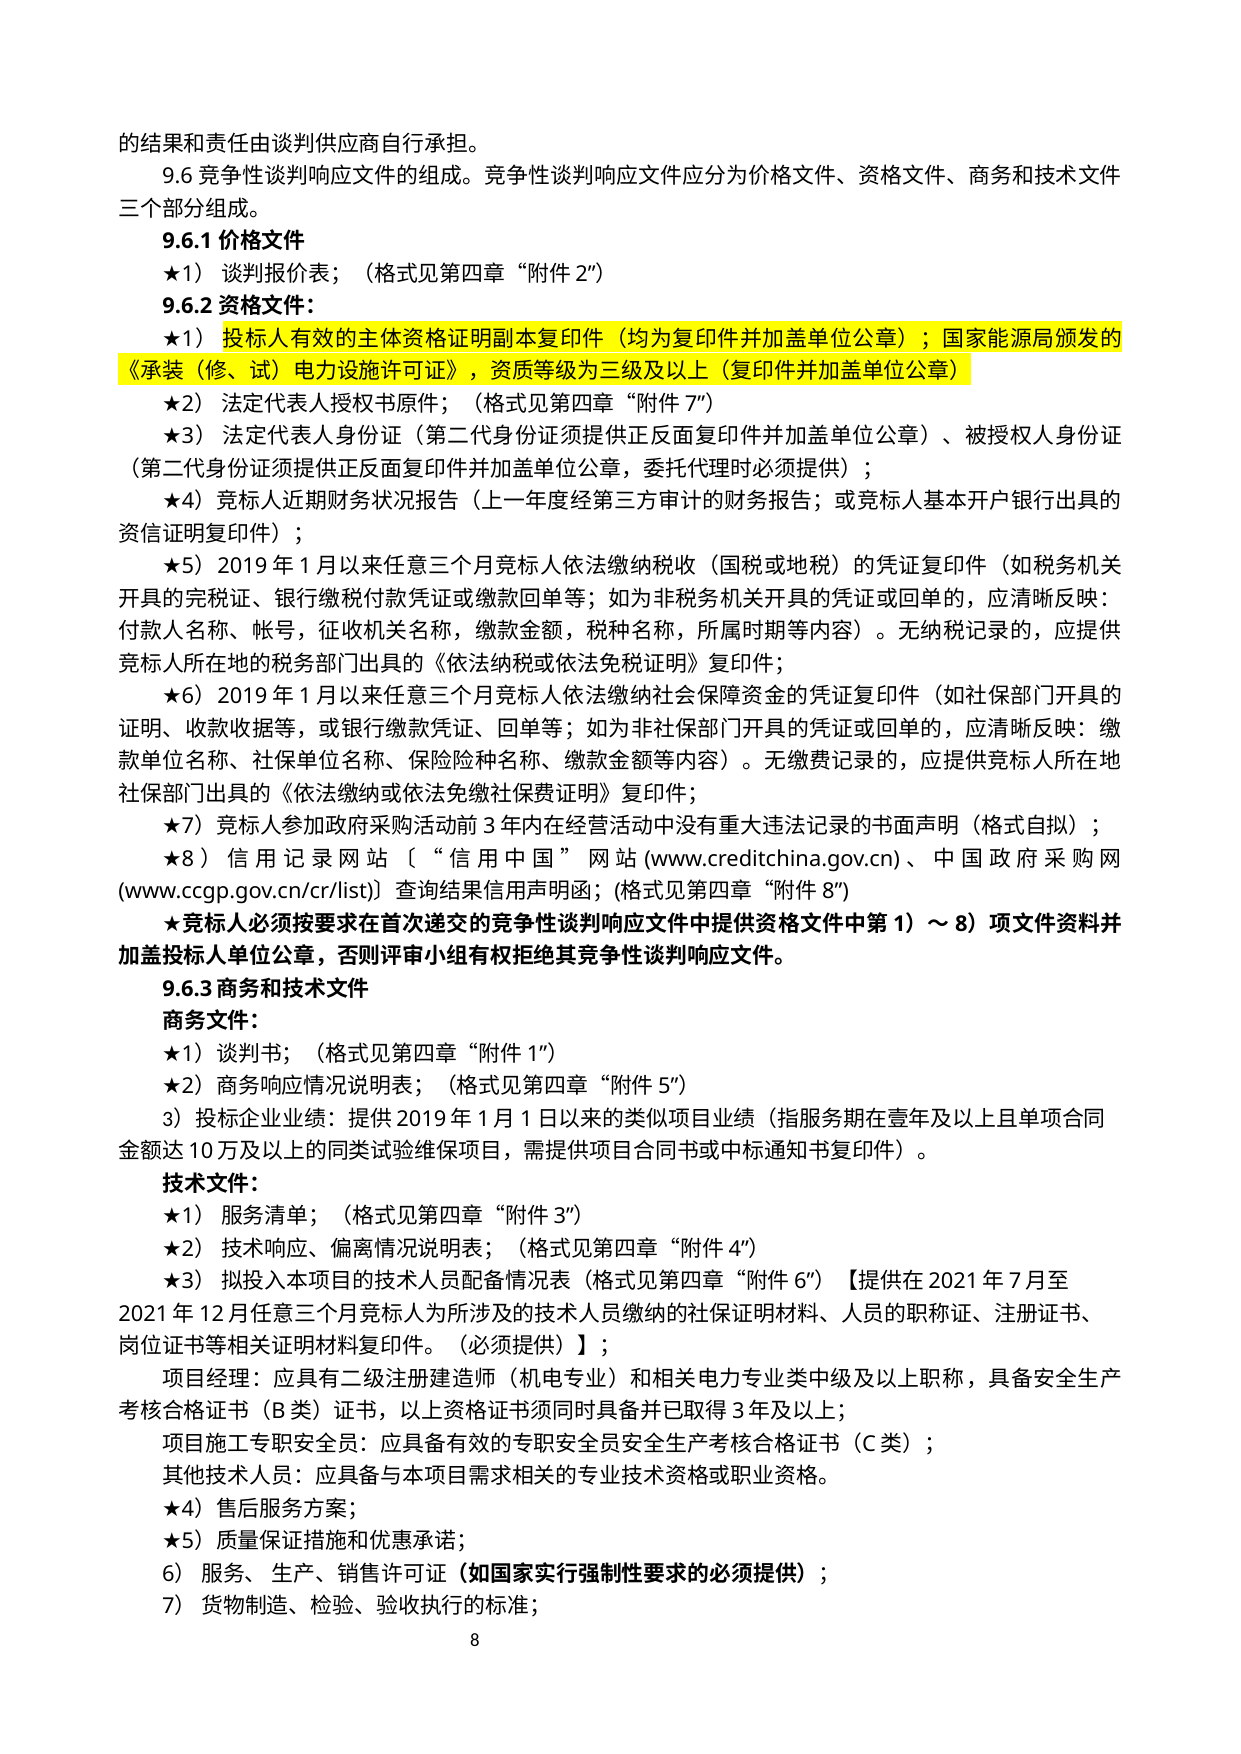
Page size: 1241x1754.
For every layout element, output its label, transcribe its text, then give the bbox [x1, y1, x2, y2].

text 9.6 竞争性谈判响应文件的组成。竞争性谈判响应文件应分为价格文件、资格文件、商务和技术文件三个部分组成。 [118, 158, 1122, 223]
text ★6）2019年1月以来任意三个月竞标人依法缴纳社会保障资金的凭证复印件（如社保部门开具的证明、收款收据等，或银行缴款凭证、回单等；如为非社保部门开具的凭证或回单的，应清晰反映：缴款单位名称、社保单位名称、保险险种名称、缴款金额等内容）。无缴费记录的，应提供竞标人所在地社保部门出具的《依法缴纳或依法免缴社保费证明》复印件； [118, 678, 1122, 808]
text ★3） 法定代表人身份证（第二代身份证须提供正反面复印件并加盖单位公章）、被授权人身份证（第二代身份证须提供正反面复印件并加盖单位公章，委托代理时必须提供）； [118, 418, 1122, 483]
text ★4）售后服务方案； [118, 1490, 1122, 1523]
text ★3） 拟投入本项目的技术人员配备情况表（格式见第四章“附件6”）【提供在2021年7月至2021年12月任意三个月竞标人为所涉及的技术人员缴纳的社保证明材料、人员的职称证、注册证书、岗位证书等相关证明材料复印件。（必须提供）】； [118, 1263, 1122, 1360]
text ★1） 服务清单；（格式见第四章“附件3”） [118, 1198, 1122, 1230]
text 项目经理：应具有二级注册建造师（机电专业）和相关电力专业类中级及以上职称，具备安全生产考核合格证书（B类）证书，以上资格证书须同时具备并已取得3年及以上； [118, 1360, 1122, 1425]
text 项目施工专职安全员：应具备有效的专职安全员安全生产考核合格证书（C类）； [118, 1425, 1122, 1458]
text 6） 服务、 生产、销售许可证（如国家实行强制性要求的必须提供）； [118, 1555, 1122, 1588]
text 9.6.2 资格文件： [118, 288, 1122, 320]
text 9.6.3商务和技术文件 [118, 970, 1122, 1003]
text ★1） 谈判报价表；（格式见第四章“附件2”） [118, 255, 1122, 288]
text ★5）质量保证措施和优惠承诺； [118, 1523, 1122, 1555]
text ★2）商务响应情况说明表；（格式见第四章“附件5”） [118, 1068, 1122, 1100]
text ★1） 投标人有效的主体资格证明副本复印件（均为复印件并加盖单位公章）；国家能源局颁发的《承装（修、试）电力设施许可证》，资质等级为三级及以上（复印件并加盖单位公章） [118, 320, 1122, 385]
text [118, 125, 1122, 158]
list 3）投标企业业绩：提供2019年1月1日以来的类似项目业绩（指服务期在壹年及以上且单项合同金额达10万及以上的同类试验维保项目，需提供项目合同书或中标通知书复印件）。 [118, 1100, 1122, 1165]
text ★4）竞标人近期财务状况报告（上一年度经第三方审计的财务报告；或竞标人基本开户银行出具的资信证明复印件）； [118, 483, 1122, 548]
text 技术文件： [118, 1165, 1122, 1198]
text 商务文件： [118, 1003, 1122, 1035]
text ★竞标人必须按要求在首次递交的竞争性谈判响应文件中提供资格文件中第1）～ 8）项文件资料并加盖投标人单位公章，否则评审小组有权拒绝其竞争性谈判响应文件。 [118, 905, 1122, 970]
text ★1）谈判书；（格式见第四章“附件1”） [118, 1035, 1122, 1068]
text 7） 货物制造、检验、验收执行的标准； [118, 1588, 1122, 1620]
text 9.6.1 价格文件 [118, 223, 1122, 255]
text ★2） 法定代表人授权书原件；（格式见第四章“附件7”） [118, 385, 1122, 418]
text ★2） 技术响应、偏离情况说明表；（格式见第四章“附件4”） [118, 1230, 1122, 1263]
text ★5）2019年1月以来任意三个月竞标人依法缴纳税收（国税或地税）的凭证复印件（如税务机关开具的完税证、银行缴税付款凭证或缴款回单等；如为非税务机关开具的凭证或回单的，应清晰反映：付款人名称、帐号，征收机关名称，缴款金额，税种名称，所属时期等内容）。无纳税记录的，应提供竞标人所在地的税务部门出具的《依法纳税或依法免税证明》复印件； [118, 548, 1122, 678]
text 其他技术人员：应具备与本项目需求相关的专业技术资格或职业资格。 [118, 1458, 1122, 1490]
text ★7）竞标人参加政府采购活动前3年内在经营活动中没有重大违法记录的书面声明（格式自拟）； [118, 808, 1122, 840]
text ★8）信用记录网站〔“信用中国”网站(www.creditchina.gov.cn)、中国政府采购网(www.ccgp.gov.cn/cr/list)〕查询结果信用声明函；(格式见第四章“附件8”) [118, 840, 1122, 905]
